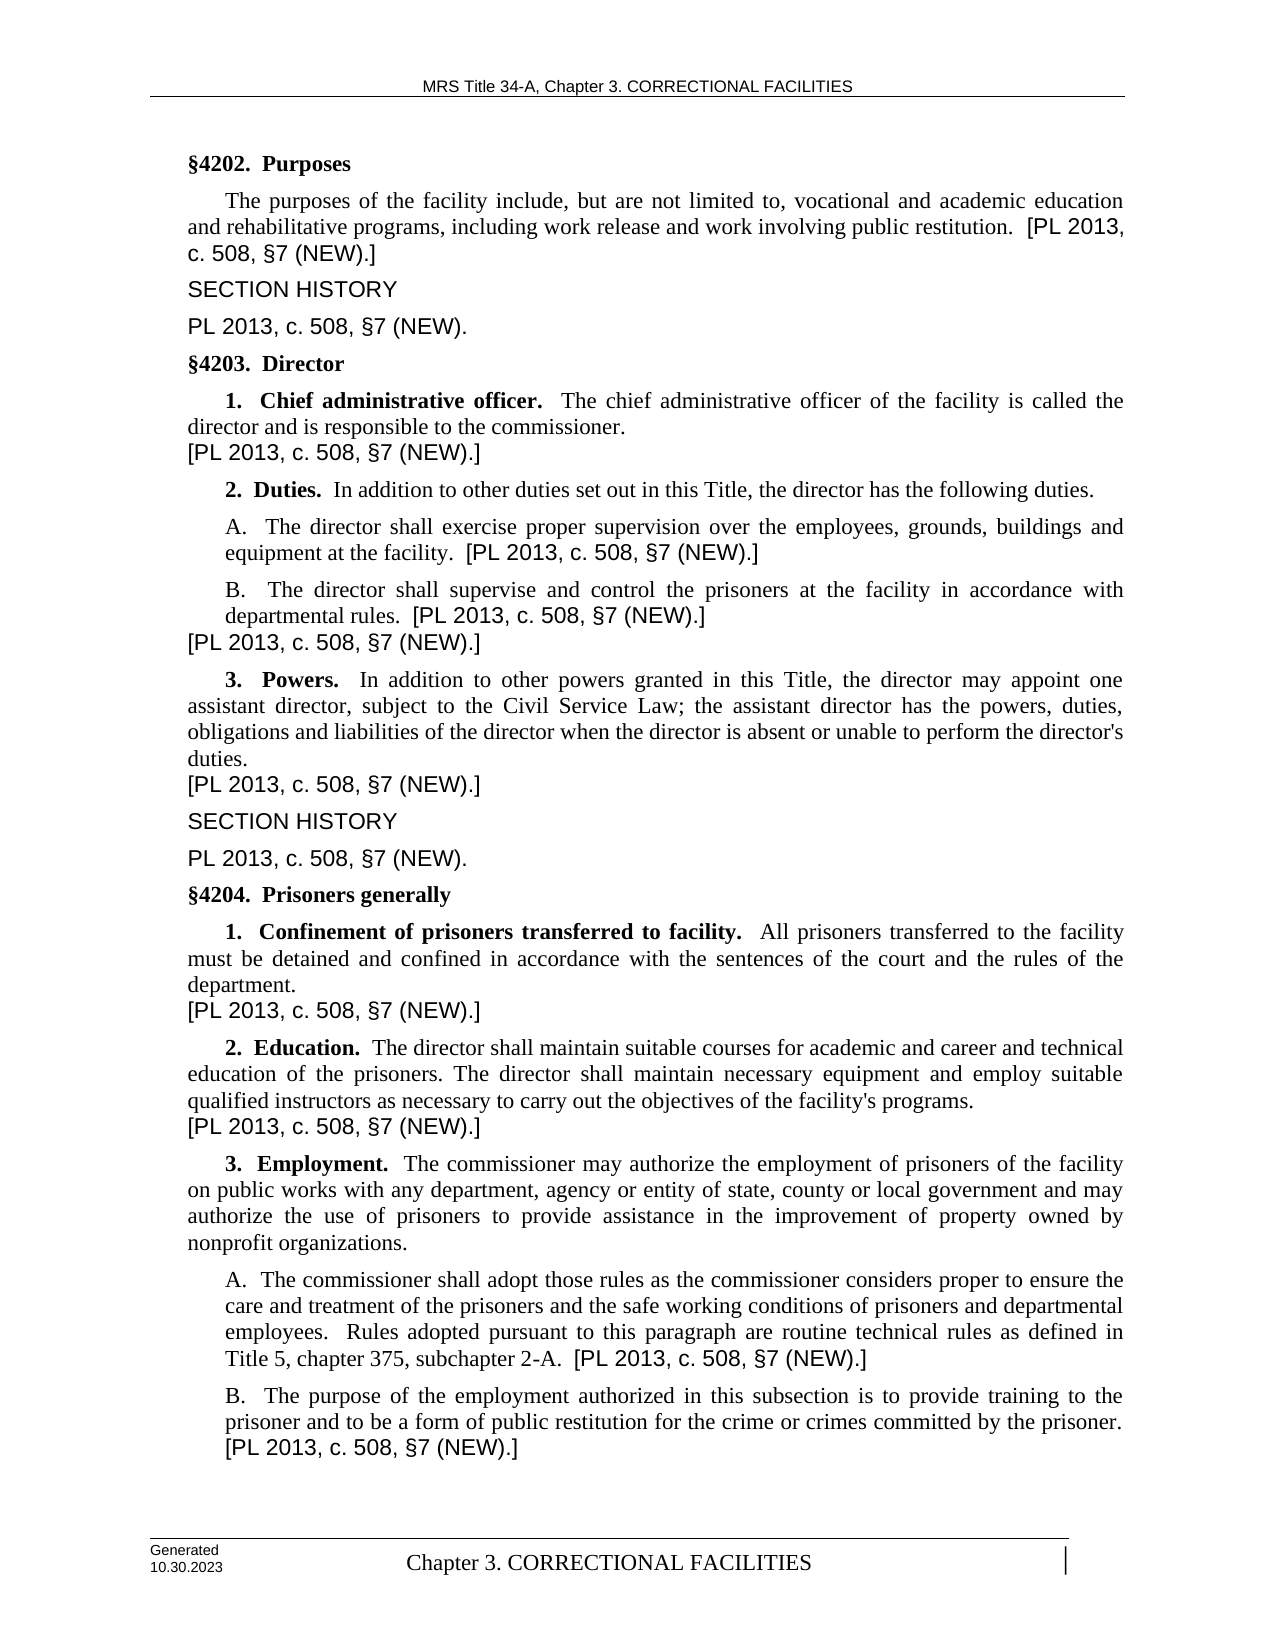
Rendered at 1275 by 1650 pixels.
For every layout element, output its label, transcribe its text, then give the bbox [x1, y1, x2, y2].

text SECTION HISTORY [187, 808, 1125, 834]
text 3. Powers. In addition to other powers granted in this Title, the director may appoint one assistant director, subject to the Civil Service Law; the assistant director has the powers, duties, obligations and liabilities of the director when the director is absent or unable to perform the director's duties. [187, 666, 1125, 771]
text 2. Education. The director shall maintain suitable courses for academic and career and technical education of the prisoners. The director shall maintain necessary equipment and employ suitable qualified instructors as necessary to carry out the objectives of the facility's programs. [187, 1034, 1125, 1113]
text A. The director shall exercise proper supervision over the employees, grounds, buildings and equipment at the facility. [PL 2013, c. 508, §7 (NEW).] [225, 513, 1125, 566]
text [PL 2013, c. 508, §7 (NEW).] [187, 771, 1125, 797]
text 1. Confinement of prisoners transferred to facility. All prisoners transferred to the facility must be detained and confined in accordance with the sentences of the court and the rules of the department. [187, 918, 1125, 997]
text [PL 2013, c. 508, §7 (NEW).] [187, 1113, 1125, 1139]
text §4203. Director [187, 350, 1125, 376]
text PL 2013, c. 508, §7 (NEW). [187, 845, 1125, 871]
text 1. Chief administrative officer. The chief administrative officer of the facility is called the director and is responsible to the commissioner. [187, 387, 1125, 439]
text SECTION HISTORY [187, 276, 1125, 303]
text [PL 2013, c. 508, §7 (NEW).] [187, 439, 1125, 466]
text PL 2013, c. 508, §7 (NEW). [187, 313, 1125, 339]
text 3. Employment. The commissioner may authorize the employment of prisoners of the facility on public works with any department, agency or entity of state, county or local government and may authorize the use of prisoners to provide assistance in the improvement of property owned by nonprofit organizations. [187, 1150, 1125, 1255]
text B. The purpose of the employment authorized in this subsection is to provide training to the prisoner and to be a form of public restitution for the crime or crimes committed by the prisoner. [PL 2013, c. 508, §7 (NEW).] [225, 1382, 1125, 1461]
text §4202. Purposes [187, 150, 1125, 176]
text [PL 2013, c. 508, §7 (NEW).] [187, 629, 1125, 655]
text 2. Duties. In addition to other duties set out in this Title, the director has the following duties. [187, 476, 1125, 502]
text [PL 2013, c. 508, §7 (NEW).] [187, 997, 1125, 1024]
text B. The director shall supervise and control the prisoners at the facility in accordance with departmental rules. [PL 2013, c. 508, §7 (NEW).] [225, 576, 1125, 629]
text A. The commissioner shall adopt those rules as the commissioner considers proper to ensure the care and treatment of the prisoners and the safe working conditions of prisoners and departmental employees. Rules adopted pursuant to this paragraph are routine technical rules as defined in Title 5, chapter 375, subchapter 2‑A. [PL 2013, c. 508, §7 (NEW).] [225, 1266, 1125, 1371]
text The purposes of the facility include, but are not limited to, vocational and academic education and rehabilitative programs, including work release and work involving public restitution. [PL 2013, c. 508, §7 (NEW).] [187, 187, 1125, 266]
text §4204. Prisoners generally [187, 881, 1125, 908]
